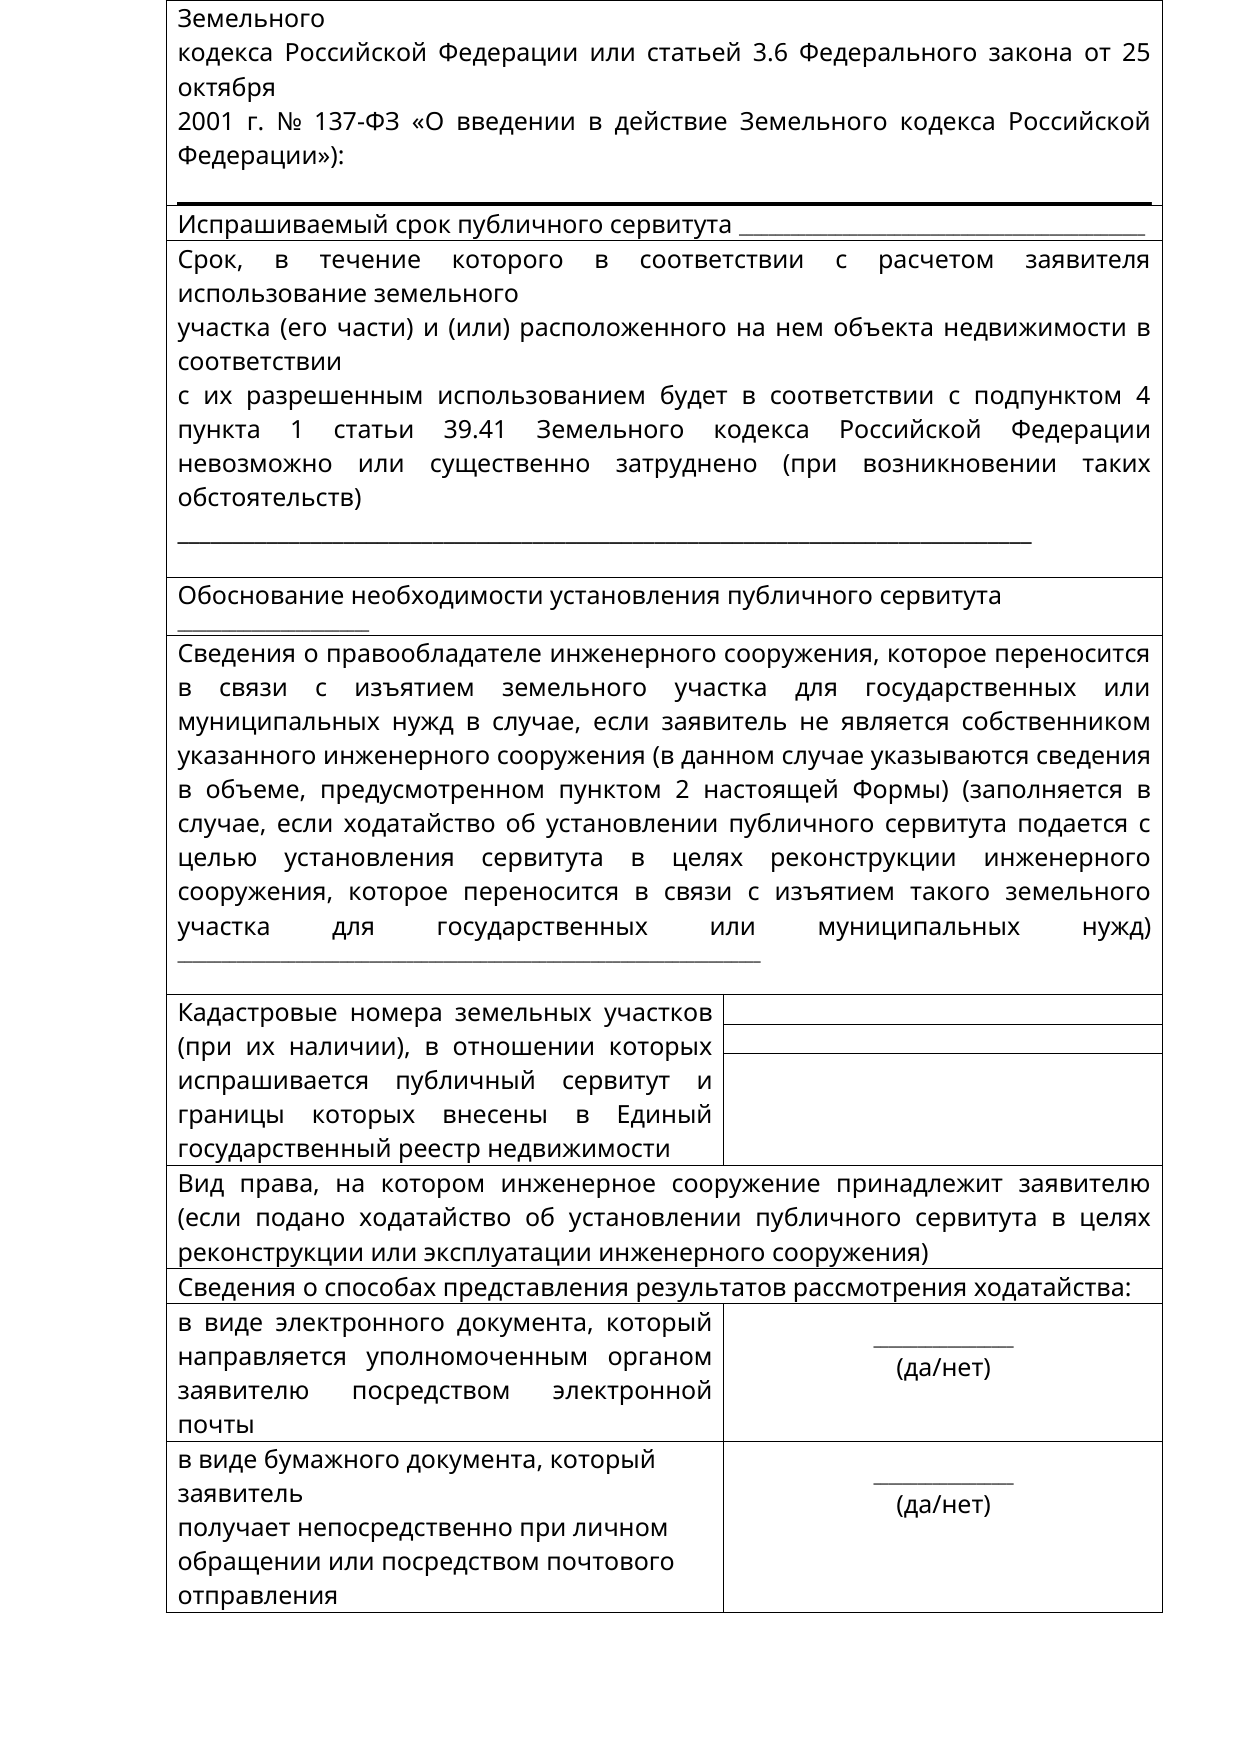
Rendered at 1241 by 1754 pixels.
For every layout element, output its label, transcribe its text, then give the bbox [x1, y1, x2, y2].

table_cell Кадастровые номера земельных участков (при их наличии), в отношении которых испрашивается публичный сервитут и границы которых внесены в Единый государственный реестр недвижимости [167, 995, 723, 1165]
table_cell в виде бумажного документа, который заявитель получает непосредственно при личном обращении или посредством почтового отправления [167, 1442, 723, 1612]
table_cell Испрашиваемый срок публичного сервитута _______________________________________________________ [167, 206, 1162, 240]
table_cell [724, 1054, 1162, 1165]
table_cell [724, 995, 1162, 1023]
table_cell Срок, в течение которого в соответствии с расчетом заявителя использование земельного участка (его части) и (или) расположенного на нем объекта недвижимости в соответствии с их разрешенным использованием будет в соответствии с подпунктом 4 пункта 1 статьи 39.41 Земельного кодекса Российской Федерации невозможно или существенно затруднено (при возникновении таких обстоятельств) _____________________________________________________________________________ [167, 241, 1162, 577]
table_cell Обоснование необходимости установления публичного сервитута __________________________ [167, 578, 1162, 634]
table_cell ___________________ (да/нет) [724, 1304, 1162, 1441]
table_cell Вид права, на котором инженерное сооружение принадлежит заявителю (если подано ходатайство об установлении публичного сервитута в целях реконструкции или эксплуатации инженерного сооружения) [167, 1166, 1162, 1268]
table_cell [167, 1, 1162, 205]
table_cell Сведения о правообладателе инженерного сооружения, которое переносится в связи с изъятием земельного участка для государственных или муниципальных нужд в случае, если заявитель не является собственником указанного инженерного сооружения (в данном случае указываются сведения в объеме, предусмотренном пунктом 2 настоящей Формы) (заполняется в случае, если ходатайство об установлении публичного сервитута подается с целью установления сервитута в целях реконструкции инженерного сооружения, которое переносится в связи с изъятием такого земельного участка для государственных или муниципальных нужд) _______________________________________________________________________________ [167, 636, 1162, 994]
table_cell Сведения о способах представления результатов рассмотрения ходатайства: [167, 1269, 1162, 1303]
table_cell в виде электронного документа, который направляется уполномоченным органом заявителю посредством электронной почты [167, 1304, 723, 1441]
table_cell ___________________ (да/нет) [724, 1442, 1162, 1612]
table_cell [724, 1025, 1162, 1053]
